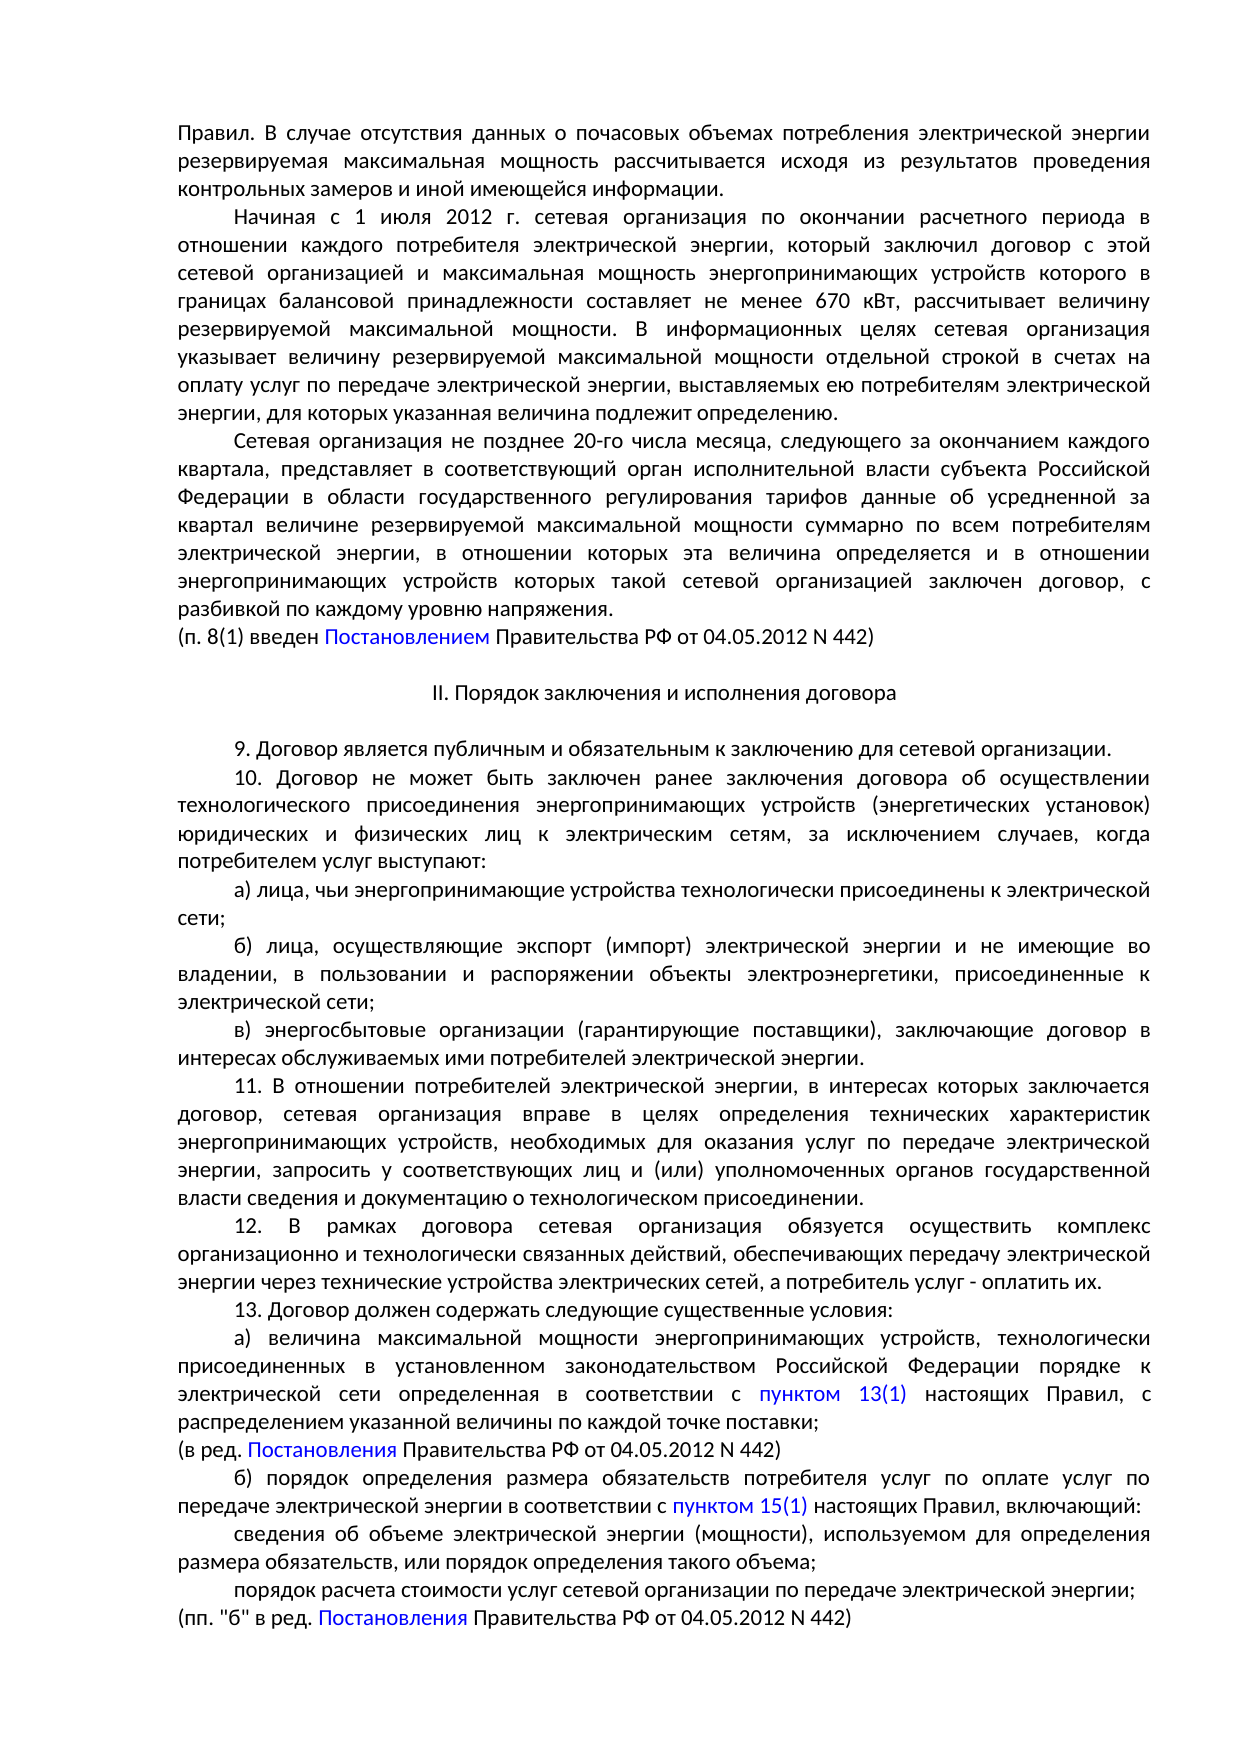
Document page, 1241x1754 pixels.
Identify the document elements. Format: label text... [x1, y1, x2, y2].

text (пп. "б" в ред. Постановления Правительства РФ от 04.05.2012 N 442) [177, 1603, 1152, 1631]
text 12. В рамках договора сетевая организация обязуется осуществить комплекс организационно и технологически связанных действий, обеспечивающих передачу электрической энергии через технические устройства электрических сетей, а потребитель услуг - оплатить их. [177, 1211, 1152, 1295]
text 13. Договор должен содержать следующие существенные условия: [177, 1295, 1152, 1323]
text сведения об объеме электрической энергии (мощности), используемом для определения размера обязательств, или порядок определения такого объема; [177, 1519, 1152, 1575]
text Начиная с 1 июля 2012 г. сетевая организация по окончании расчетного периода в отношении каждого потребителя электрической энергии, который заключил договор с этой сетевой организацией и максимальная мощность энергопринимающих устройств которого в границах балансовой принадлежности составляет не менее 670 кВт, рассчитывает величину резервируемой максимальной мощности. В информационных целях сетевая организация указывает величину резервируемой максимальной мощности отдельной строкой в счетах на оплату услуг по передаче электрической энергии, выставляемых ею потребителям электрической энергии, для которых указанная величина подлежит определению. [177, 202, 1152, 426]
text 9. Договор является публичным и обязательным к заключению для сетевой организации. [177, 734, 1152, 763]
text II. Порядок заключения и исполнения договора [177, 678, 1152, 707]
text а) величина максимальной мощности энергопринимающих устройств, технологически присоединенных в установленном законодательством Российской Федерации порядке к электрической сети определенная в соответствии с пунктом 13(1) настоящих Правил, с распределением указанной величины по каждой точке поставки; [177, 1323, 1152, 1435]
text б) порядок определения размера обязательств потребителя услуг по оплате услуг по передаче электрической энергии в соответствии с пунктом 15(1) настоящих Правил, включающий: [177, 1463, 1152, 1519]
text порядок расчета стоимости услуг сетевой организации по передаче электрической энергии; [177, 1575, 1152, 1603]
text Сетевая организация не позднее 20-го числа месяца, следующего за окончанием каждого квартала, представляет в соответствующий орган исполнительной власти субъекта Российской Федерации в области государственного регулирования тарифов данные об усредненной за квартал величине резервируемой максимальной мощности суммарно по всем потребителям электрической энергии, в отношении которых эта величина определяется и в отношении энергопринимающих устройств которых такой сетевой организацией заключен договор, с разбивкой по каждому уровню напряжения. [177, 426, 1152, 622]
text 11. В отношении потребителей электрической энергии, в интересах которых заключается договор, сетевая организация вправе в целях определения технических характеристик энергопринимающих устройств, необходимых для оказания услуг по передаче электрической энергии, запросить у соответствующих лиц и (или) уполномоченных органов государственной власти сведения и документацию о технологическом присоединении. [177, 1071, 1152, 1211]
text (в ред. Постановления Правительства РФ от 04.05.2012 N 442) [177, 1435, 1152, 1463]
text а) лица, чьи энергопринимающие устройства технологически присоединены к электрической сети; [177, 875, 1152, 931]
text в) энергосбытовые организации (гарантирующие поставщики), заключающие договор в интересах обслуживаемых ими потребителей электрической энергии. [177, 1015, 1152, 1071]
text 10. Договор не может быть заключен ранее заключения договора об осуществлении технологического присоединения энергопринимающих устройств (энергетических установок) юридических и физических лиц к электрическим сетям, за исключением случаев, когда потребителем услуг выступают: [177, 763, 1152, 875]
text б) лица, осуществляющие экспорт (импорт) электрической энергии и не имеющие во владении, в пользовании и распоряжении объекты электроэнергетики, присоединенные к электрической сети; [177, 931, 1152, 1015]
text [177, 118, 1152, 202]
text (п. 8(1) введен Постановлением Правительства РФ от 04.05.2012 N 442) [177, 622, 1152, 651]
